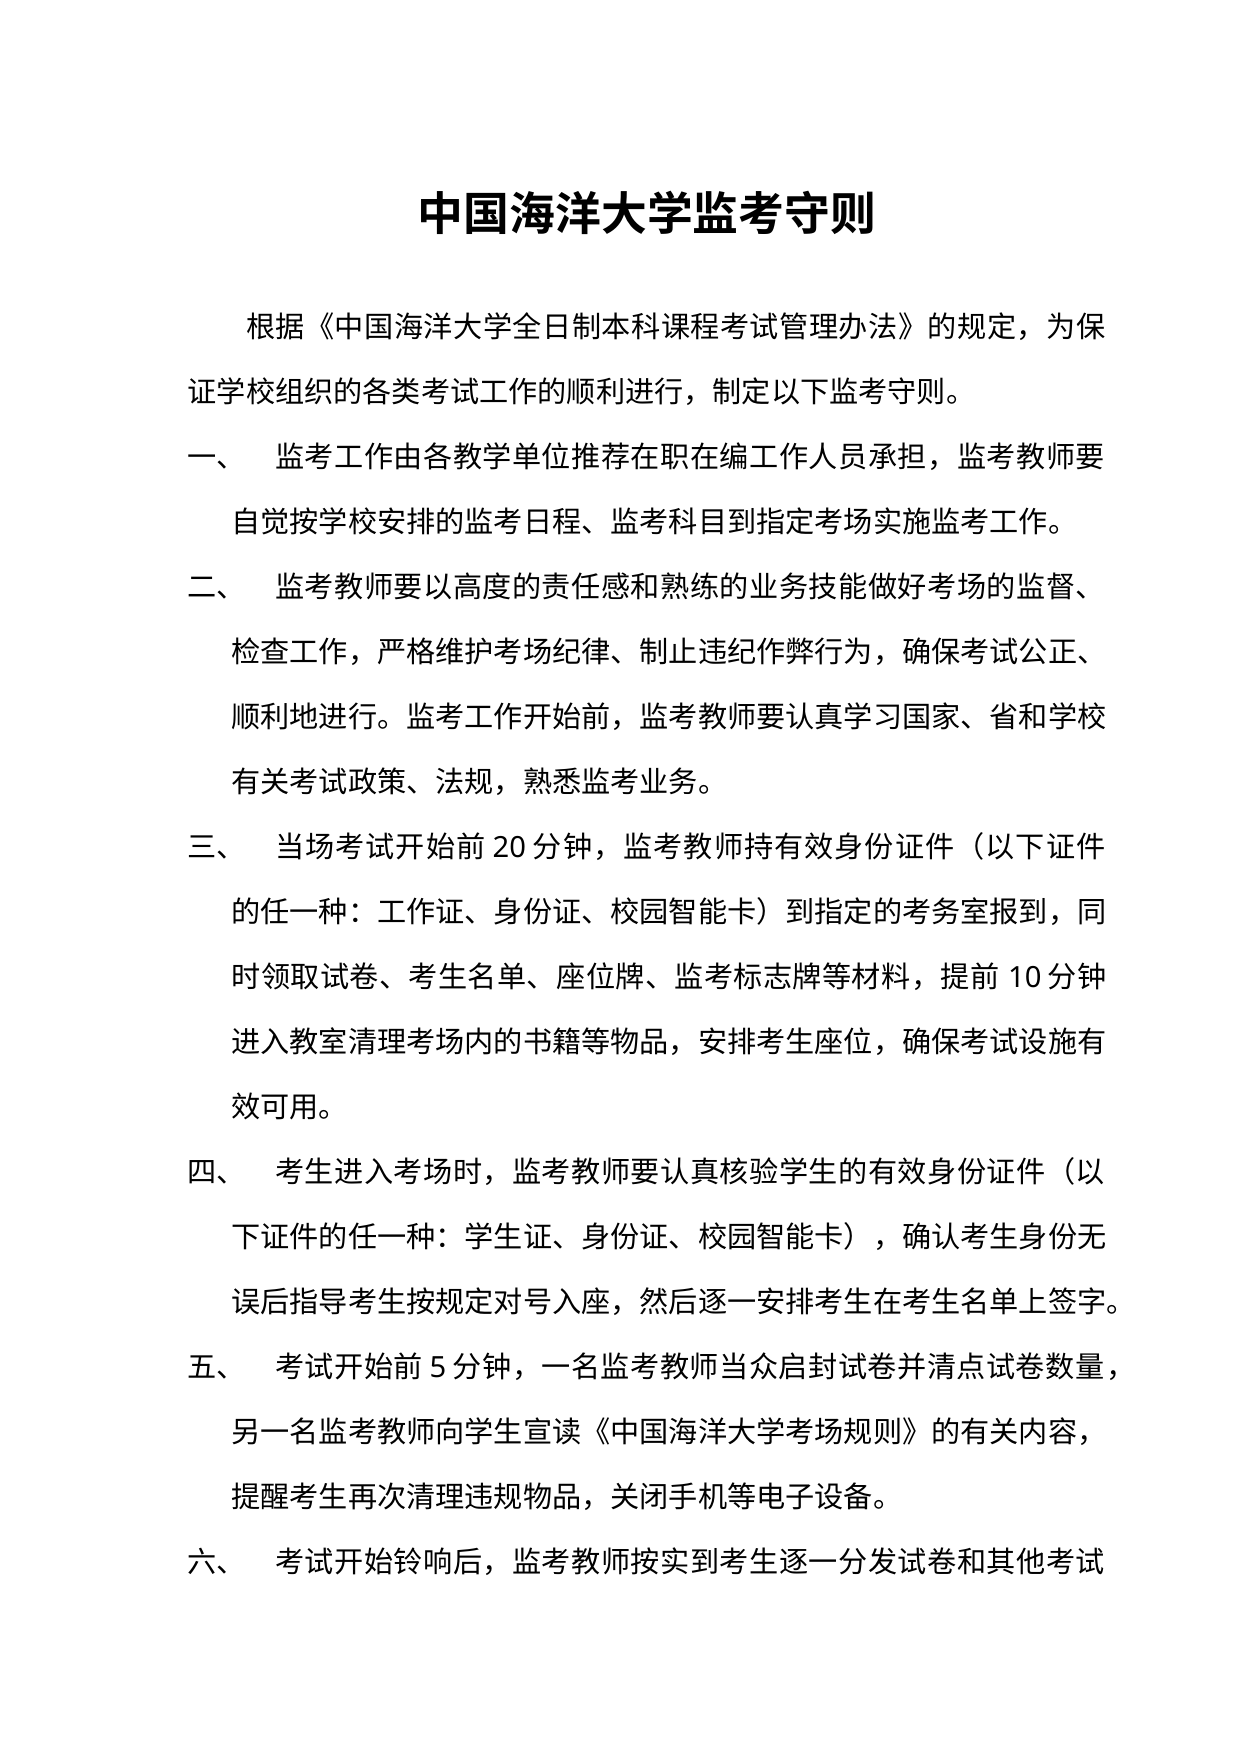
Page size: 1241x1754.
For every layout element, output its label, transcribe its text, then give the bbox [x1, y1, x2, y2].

list 监考工作由各教学单位推荐在职在编工作人员承担，监考教师要自觉按学校安排的监考日程、监考科目到指定考场实施监考工作。 [187, 422, 1106, 552]
text 根据《中国海洋大学全日制本科课程考试管理办法》的规定，为保证学校组织的各类考试工作的顺利进行，制定以下监考守则。 [187, 292, 1106, 422]
list 监考教师要以高度的责任感和熟练的业务技能做好考场的监督、检查工作，严格维护考场纪律、制止违纪作弊行为，确保考试公正、顺利地进行。监考工作开始前，监考教师要认真学习国家、省和学校有关考试政策、法规，熟悉监考业务。 [187, 552, 1106, 812]
text 中国海洋大学监考守则 [187, 162, 1106, 259]
list 考生进入考场时，监考教师要认真核验学生的有效身份证件（以下证件的任一种：学生证、身份证、校园智能卡），确认考生身份无误后指导考生按规定对号入座，然后逐一安排考生在考生名单上签字。 [187, 1137, 1106, 1332]
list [187, 1527, 1106, 1592]
list 考试开始前5分钟，一名监考教师当众启封试卷并清点试卷数量，另一名监考教师向学生宣读《中国海洋大学考场规则》的有关内容，提醒考生再次清理违规物品，关闭手机等电子设备。 [187, 1332, 1106, 1527]
list 当场考试开始前20分钟，监考教师持有效身份证件（以下证件的任一种：工作证、身份证、校园智能卡）到指定的考务室报到，同时领取试卷、考生名单、座位牌、监考标志牌等材料，提前10分钟进入教室清理考场内的书籍等物品，安排考生座位，确保考试设施有效可用。 [187, 812, 1106, 1137]
